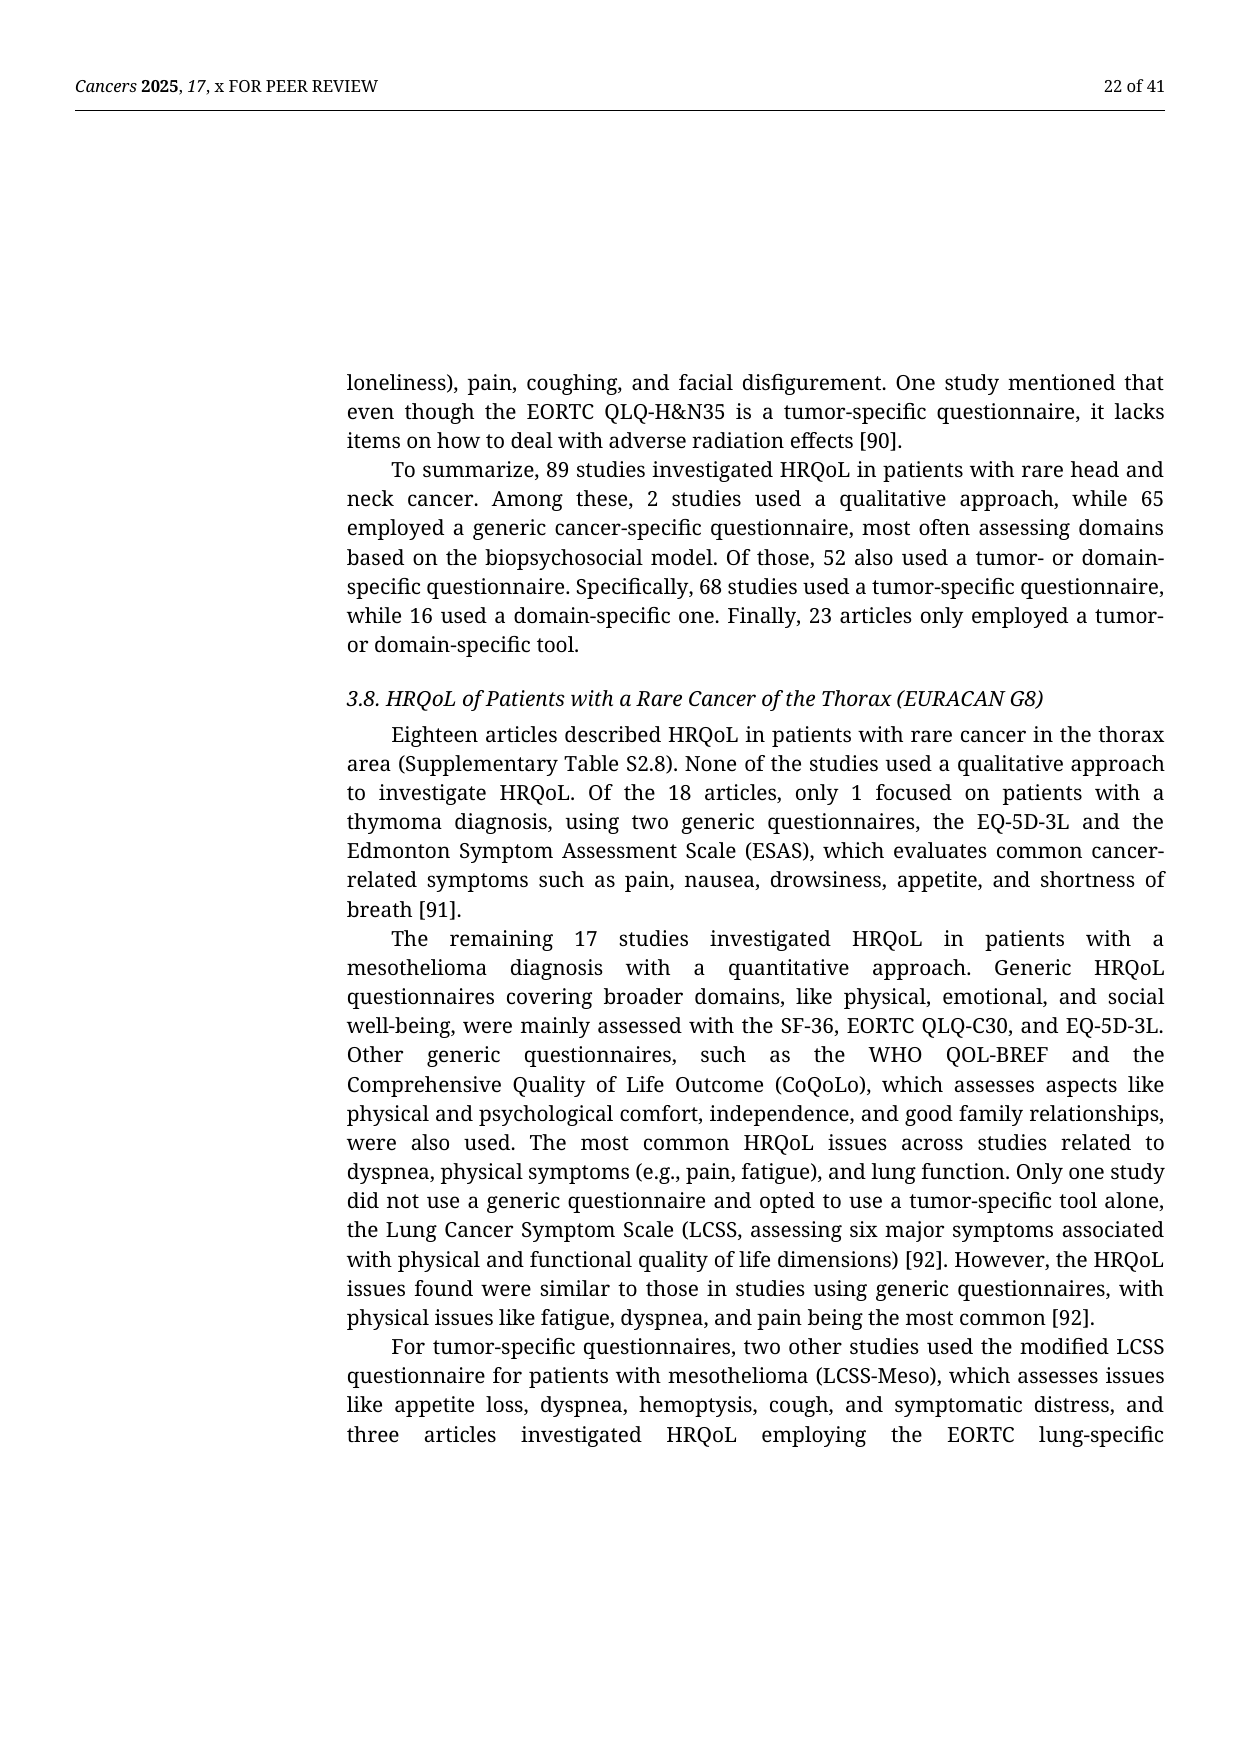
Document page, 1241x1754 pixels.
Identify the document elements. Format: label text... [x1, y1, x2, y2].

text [347, 367, 1165, 454]
subtitle 3.8. HRQoL of Patients with a Rare Cancer of the Thorax (EURACAN G8) [347, 684, 1165, 713]
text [347, 1332, 1165, 1448]
text To summarize, 89 studies investigated HRQoL in patients with rare head and neck cancer. Among these, 2 studies used a qualitative approach, while 65 employed a generic cancer-specific questionnaire, most often assessing domains based on the biopsychosocial model. Of those, 52 also used a tumor- or domain-specific questionnaire. Specifically, 68 studies used a tumor-specific questionnaire, while 16 used a domain-specific one. Finally, 23 articles only employed a tumor- or domain-specific tool. [347, 454, 1165, 659]
text Eighteen articles described HRQoL in patients with rare cancer in the thorax area (Supplementary Table S2.8). None of the studies used a qualitative approach to investigate HRQoL. Of the 18 articles, only 1 focused on patients with a thymoma diagnosis, using two generic questionnaires, the EQ-5D-3L and the Edmonton Symptom Assessment Scale (ESAS), which evaluates common cancer-related symptoms such as pain, nausea, drowsiness, appetite, and shortness of breath [91]. [347, 719, 1165, 923]
text The remaining 17 studies investigated HRQoL in patients with a mesothelioma diagnosis with a quantitative approach. Generic HRQoL questionnaires covering broader domains, like physical, emotional, and social well-being, were mainly assessed with the SF-36, EORTC QLQ-C30, and EQ-5D-3L. Other generic questionnaires, such as the WHO QOL-BREF and the Comprehensive Quality of Life Outcome (CoQoLo), which assesses aspects like physical and psychological comfort, independence, and good family relationships, were also used. The most common HRQoL issues across studies related to dyspnea, physical symptoms (e.g., pain, fatigue), and lung function. Only one study did not use a generic questionnaire and opted to use a tumor-specific tool alone, the Lung Cancer Symptom Scale (LCSS, assessing six major symptoms associated with physical and functional quality of life dimensions) [92]. However, the HRQoL issues found were similar to those in studies using generic questionnaires, with physical issues like fatigue, dyspnea, and pain being the most common [92]. [347, 923, 1165, 1332]
